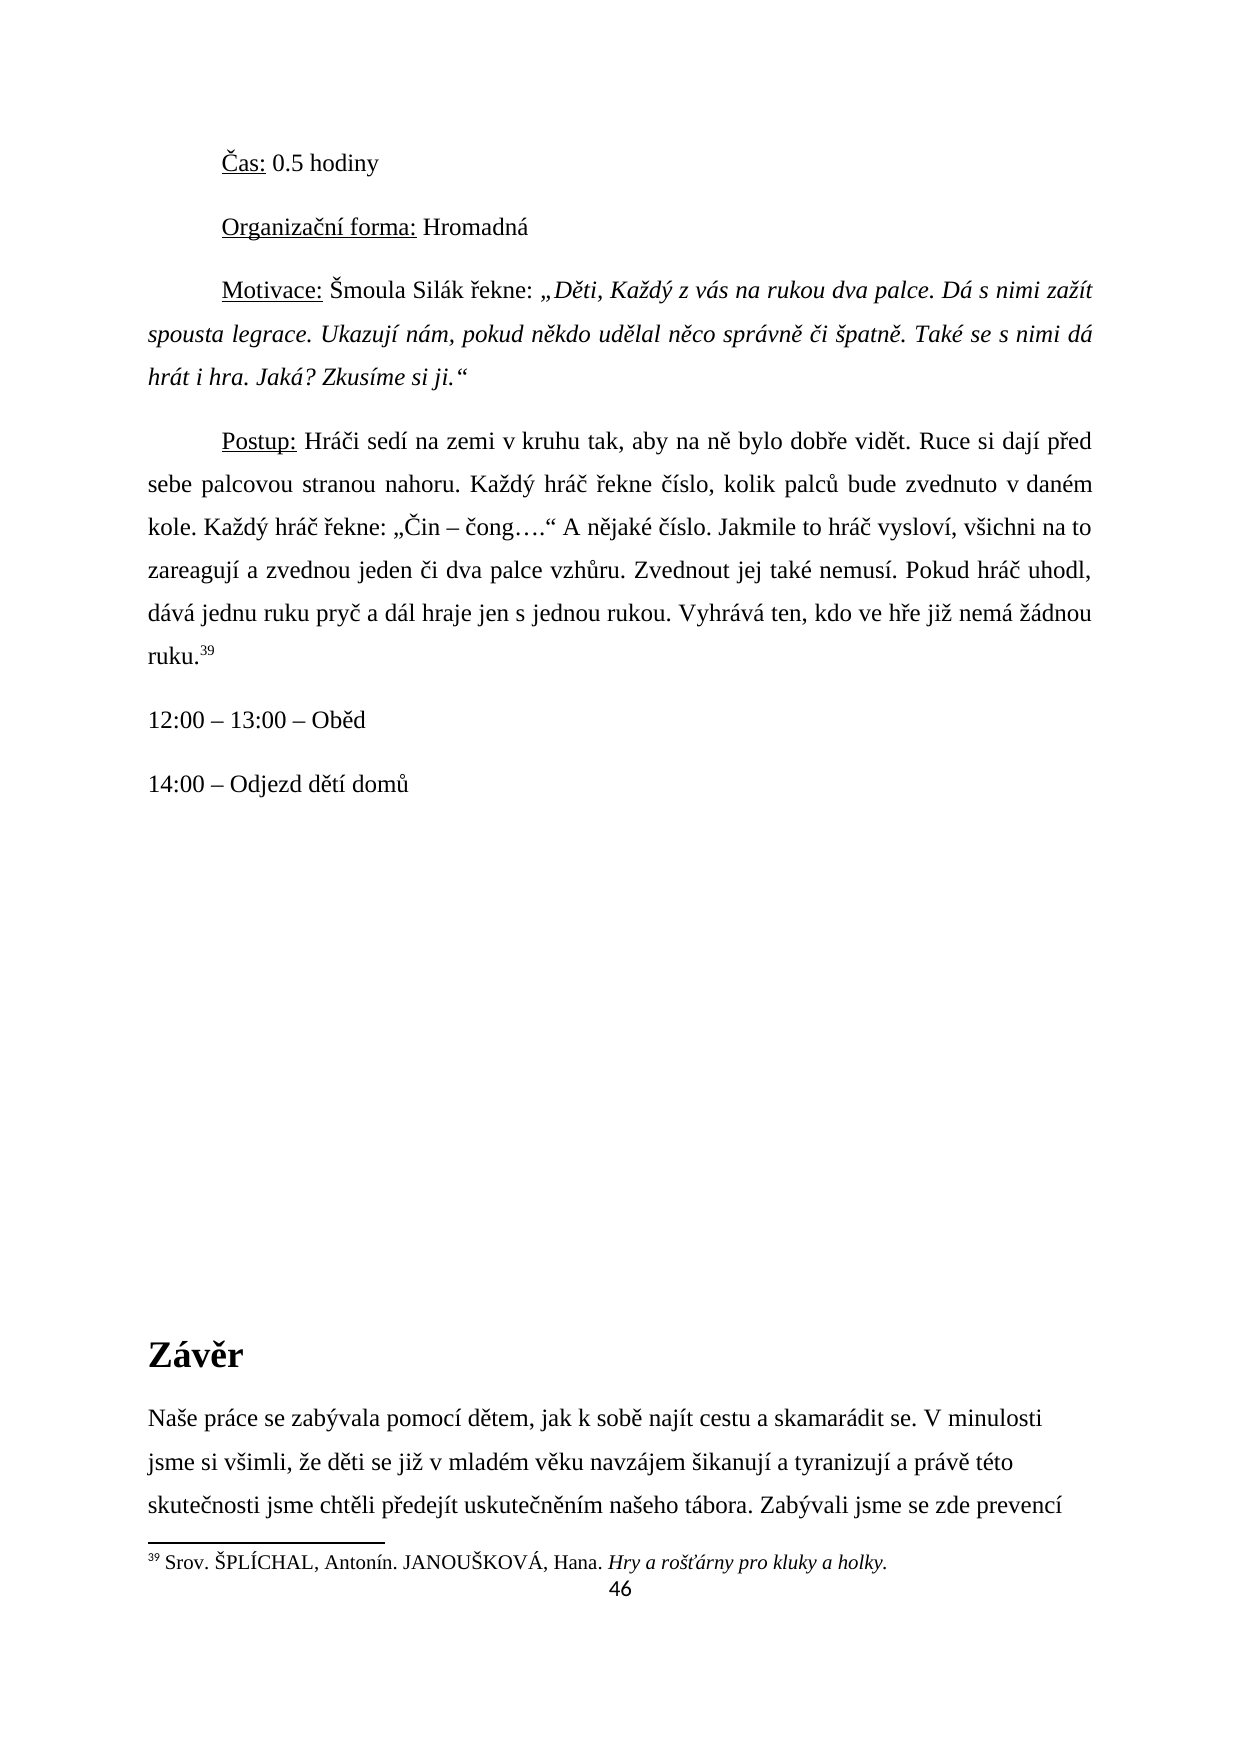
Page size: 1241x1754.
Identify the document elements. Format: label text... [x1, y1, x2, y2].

text Postup: Hráči sedí na zemi v kruhu tak, aby na ně bylo dobře vidět. Ruce si dají před sebe palcovou stranou nahoru. Každý hráč řekne číslo, kolik palců bude zvednuto v daném kole. Každý hráč řekne: „Čin – čong….“ A nějaké číslo. Jakmile to hráč vysloví, všichni na to zareagují a zvednou jeden či dva palce vzhůru. Zvednout jej také nemusí. Pokud hráč uhodl, dává jednu ruku pryč a dál hraje jen s jednou rukou. Vyhrává ten, kdo ve hře již nemá žádnou ruku. [148, 426, 1093, 670]
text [148, 1403, 1093, 1518]
subtitle Závěr [148, 1333, 1093, 1376]
text Čas: 0.5 hodiny [148, 148, 1093, 176]
text Organizační forma: Hromadná [148, 212, 1093, 240]
text 14:00 – Odjezd dětí domů [148, 769, 1093, 798]
text 12:00 – 13:00 – Oběd [148, 705, 1093, 734]
text Motivace: Šmoula Silák řekne: „Děti, Každý z vás na rukou dva palce. Dá s nimi zažít spousta legrace. Ukazují nám, pokud někdo udělal něco správně či špatně. Také se s nimi dá hrát i hra. Jaká? Zkusíme si ji.“ [148, 276, 1093, 391]
